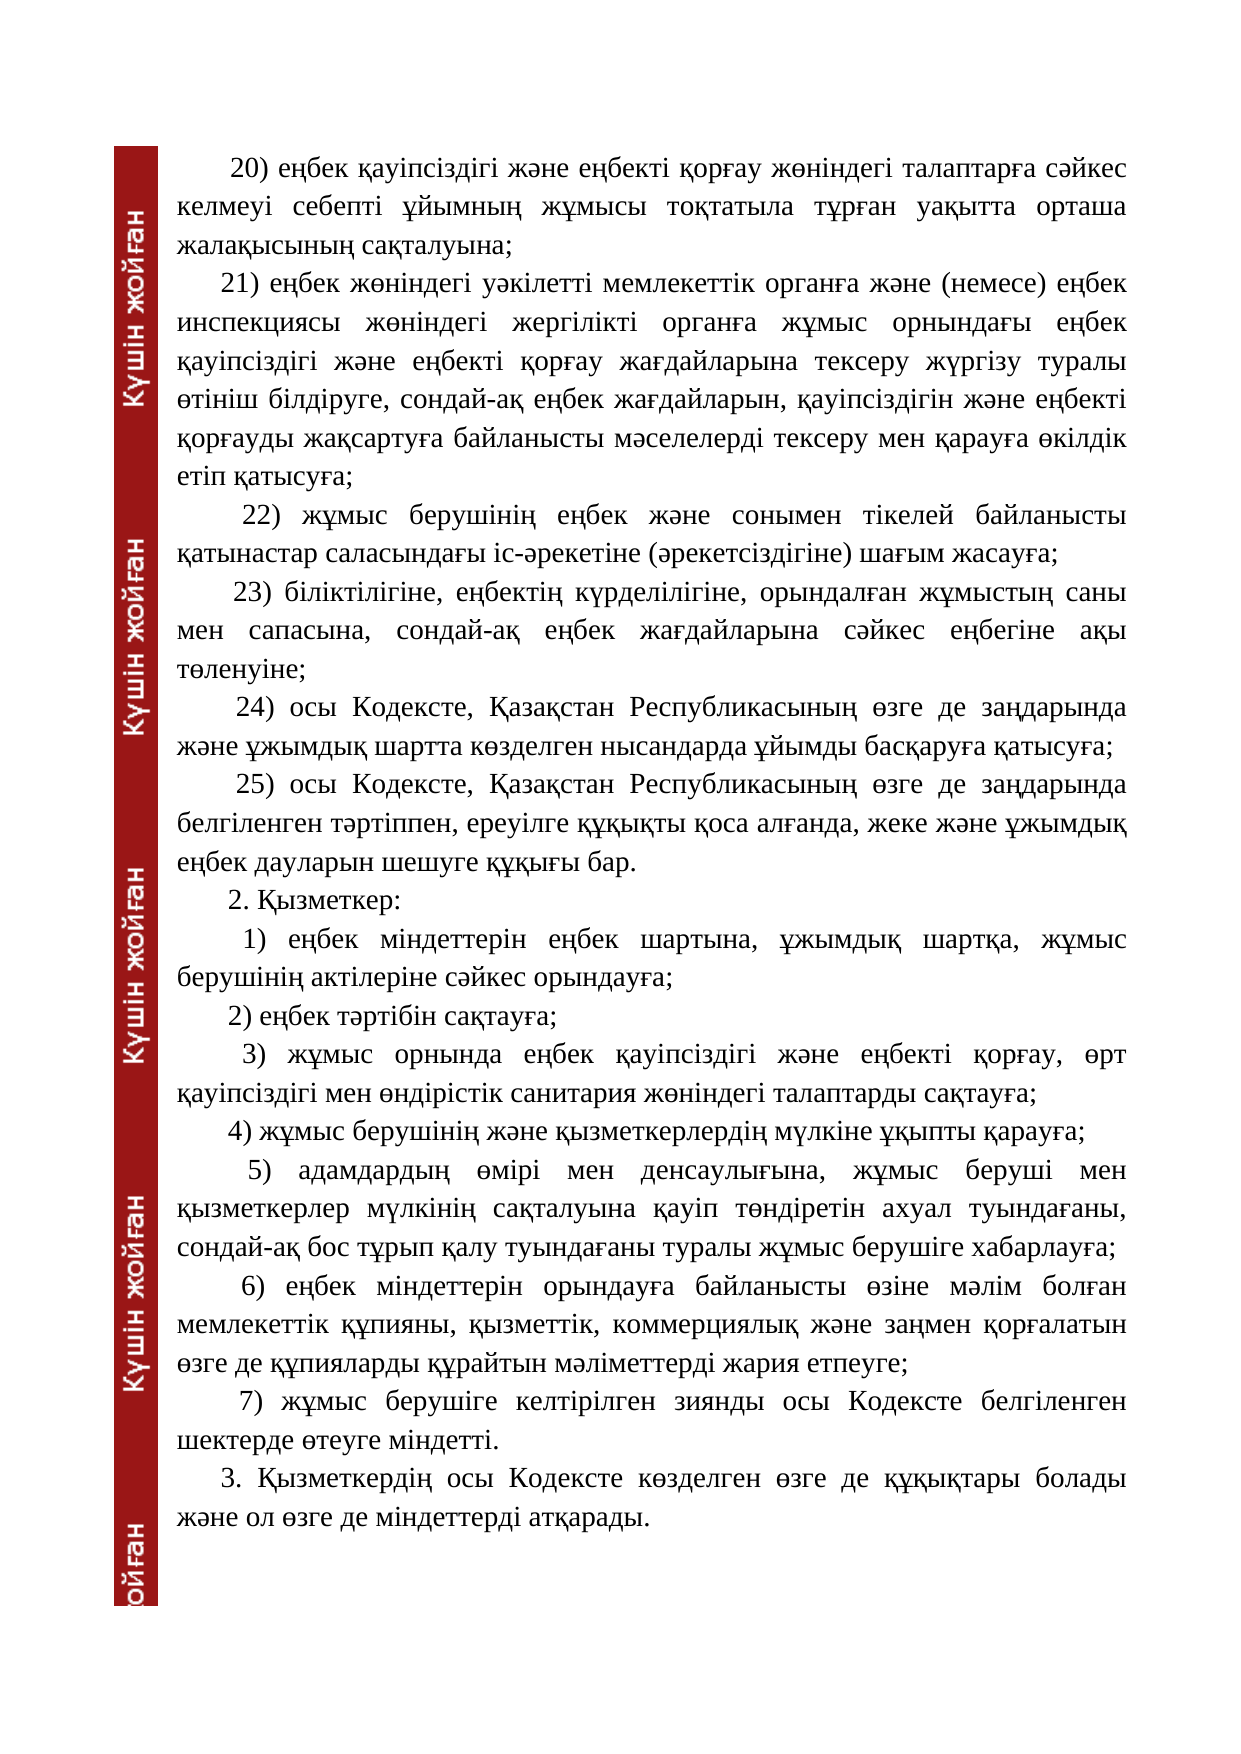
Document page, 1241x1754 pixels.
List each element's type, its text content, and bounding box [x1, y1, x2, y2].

picture [114, 1378, 158, 1383]
text 6) еңбек міндеттерін орындауға байланысты өзіне мәлім болған мемлекеттік құпияны, қызметтік, коммерциялық және заңмен қорғалатын өзге де құпияларды құрайтын мәліметтерді жария етпеуге; [112, 1268, 1128, 1378]
text 20) еңбек қауіпсіздігі және еңбекті қорғау жөніндегі талаптарға сәйкес келмеуі себепті ұйымның жұмысы тоқтатыла тұрған уақытта орташа жалақысының сақталуына; [112, 150, 1128, 261]
picture [114, 762, 158, 767]
text 21) еңбек жөніндегі уәкілетті мемлекеттiк органға және (немесе) еңбек инспекциясы жөніндегі жергілікті органға жұмыс орнындағы еңбек қауіпсіздігі және еңбекті қорғау жағдайларына тексеру жүргізу туралы өтініш білдіруге, сондай-ақ еңбек жағдайларын, қауіпсіздігін және еңбекті қорғауды жақсартуға байланысты мәселелерді тексеру мен қарауға өкілдік етіп қатысуға; [112, 266, 1128, 492]
picture [114, 1263, 158, 1268]
text 25) осы Кодексте, Қазақстан Республикасының өзге де заңдарында белгіленген тәртіппен, ереуілге құқықты қоса алғанда, жеке және ұжымдық еңбек дауларын шешуге құқығы бар. [112, 767, 1128, 877]
picture [114, 1455, 158, 1460]
text 7) жұмыс берушіге келтірілген зиянды осы Кодексте белгіленген шектерде өтеуге міндетті. [112, 1383, 1128, 1455]
text 4) жұмыс берушінің және қызметкерлердің мүлкіне ұқыпты қарауға; [112, 1113, 1128, 1147]
text 1) еңбек міндеттерін еңбек шартына, ұжымдық шартқа, жұмыс берушінің актілеріне сәйкес орындауға; [112, 921, 1128, 993]
picture [114, 146, 158, 150]
picture [114, 1031, 158, 1036]
text 5) адамдардың өмірі мен денсаулығына, жұмыс беруші мен қызметкерлер мүлкінің сақталуына қауіп төндіретін ахуал туындағаны, сондай-ақ бос тұрып қалу туындағаны туралы жұмыс берушіге хабарлауға; [112, 1152, 1128, 1263]
text 2) еңбек тәртібін сақтауға; [112, 998, 1128, 1031]
picture [114, 569, 158, 574]
text 24) осы Кодексте, Қазақстан Республикасының өзге де заңдарында және ұжымдық шартта көзделген нысандарда ұйымды басқаруға қатысуға; [112, 689, 1128, 762]
picture [114, 1147, 158, 1152]
picture [114, 877, 158, 882]
picture [114, 261, 158, 266]
text 22) жұмыс берушінің еңбек және сонымен тікелей байланысты қатынастар саласындағы іс-әрекетіне (әрекетсіздігіне) шағым жасауға; [112, 497, 1128, 569]
picture [114, 993, 158, 998]
text 23) біліктілігіне, еңбектің күрделілігіне, орындалған жұмыстың саны мен сапасына, сондай-ақ еңбек жағдайларына сәйкес еңбегіне ақы төленуіне; [112, 574, 1128, 684]
picture [114, 1532, 158, 1606]
picture [114, 492, 158, 497]
text 3. Қызметкердің осы Кодексте көзделген өзге де құқықтары болады және ол өзге де міндеттерді атқарады. [112, 1460, 1128, 1532]
picture [114, 916, 158, 921]
text 3) жұмыс орнында еңбек қауіпсіздігі және еңбекті қорғау, өрт қауіпсіздігі мен өндірістік санитария жөніндегі талаптарды сақтауға; [112, 1036, 1128, 1108]
picture [114, 684, 158, 689]
text 2. Қызметкер: [112, 882, 1128, 916]
picture [114, 1108, 158, 1113]
